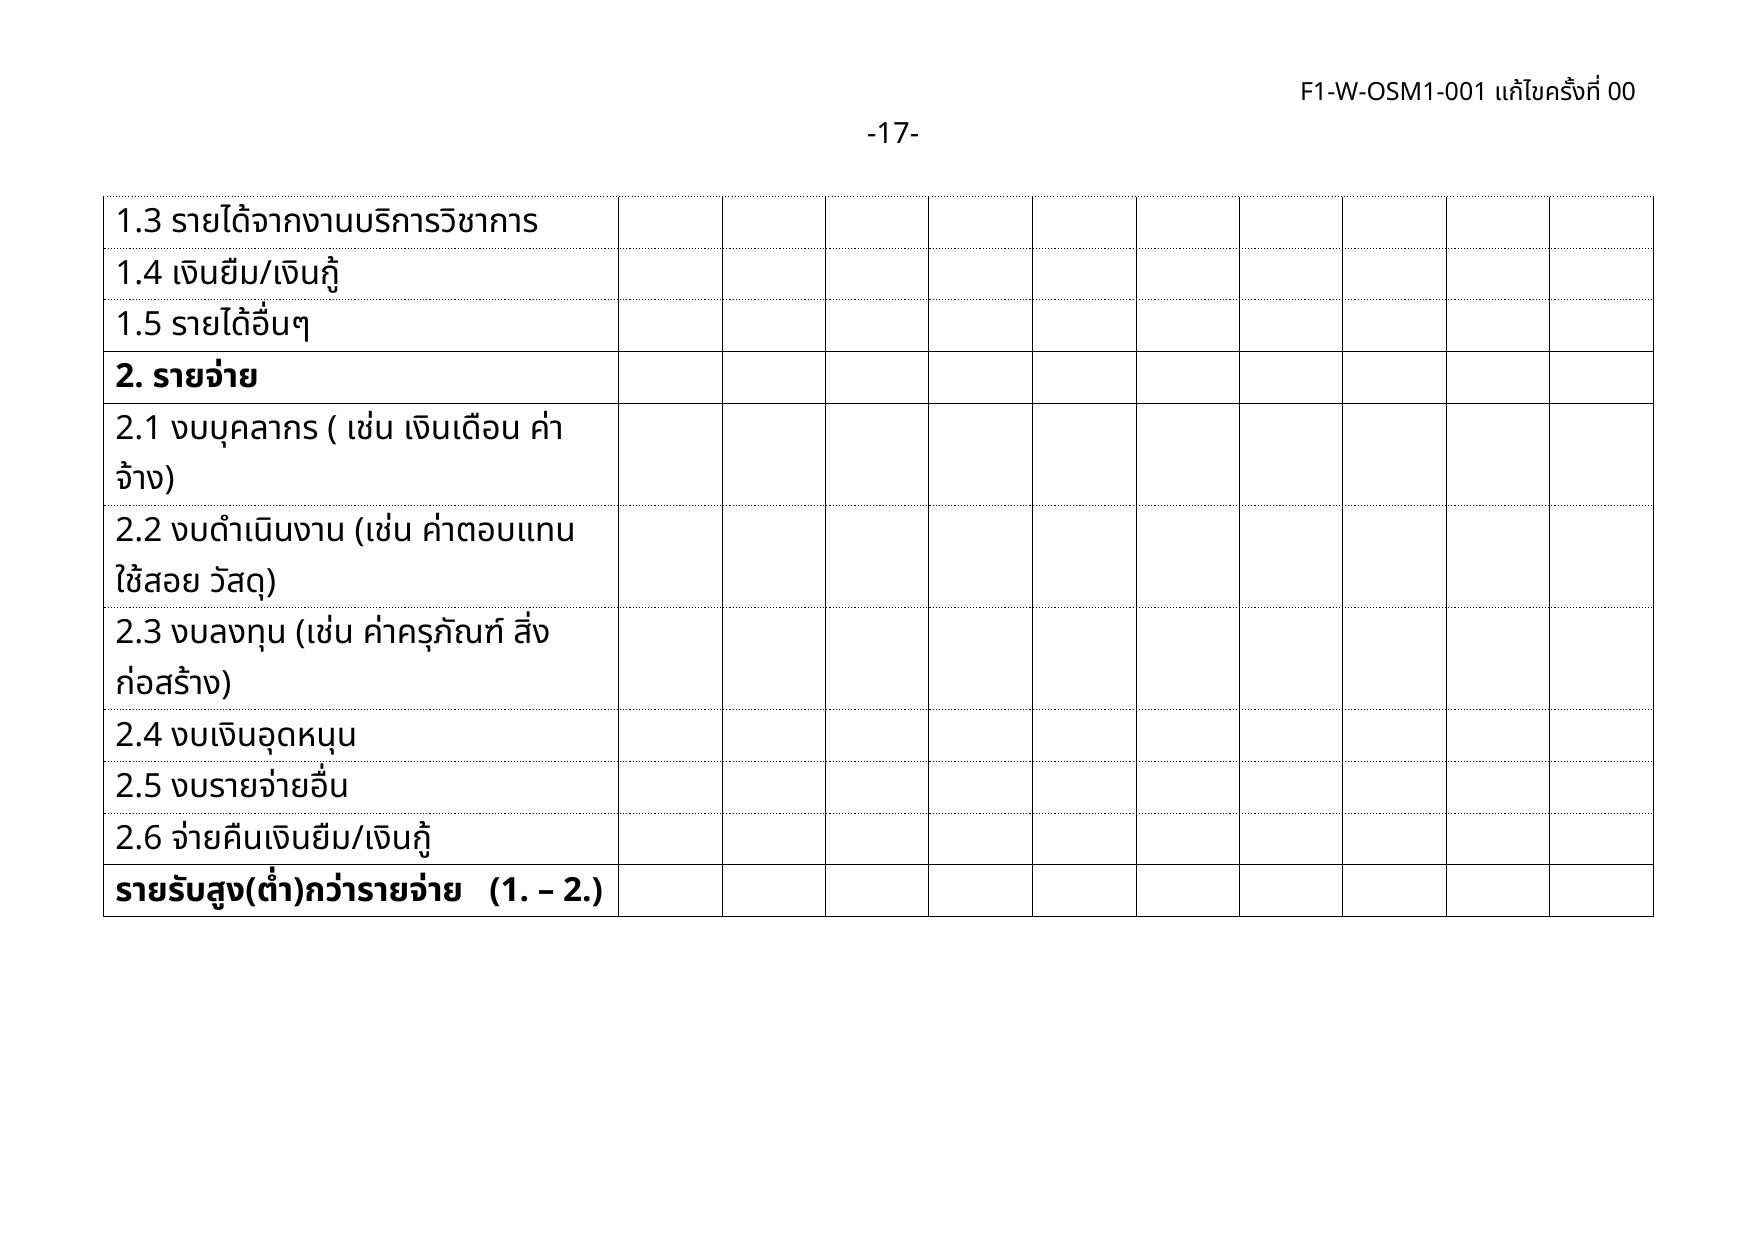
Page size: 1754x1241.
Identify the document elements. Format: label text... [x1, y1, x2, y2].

table_cell [826, 813, 928, 864]
table_cell [1550, 761, 1653, 813]
table_cell [1033, 196, 1136, 247]
table_cell [1137, 404, 1239, 505]
table_cell [619, 299, 722, 351]
table_cell 2.5 งบรายจ่ายอื่น [104, 761, 618, 813]
table_cell [723, 709, 825, 761]
table_cell [1137, 709, 1239, 761]
table_cell [1240, 813, 1342, 864]
table_cell [1137, 813, 1239, 864]
table_cell [1240, 607, 1342, 709]
table_cell [619, 248, 722, 299]
table_cell [1240, 299, 1342, 351]
table_cell [1240, 865, 1342, 916]
table_cell [1447, 505, 1549, 607]
table_cell [929, 352, 1032, 402]
table_cell [1550, 196, 1653, 247]
table_cell 2.4 งบเงินอุดหนุน [104, 709, 618, 761]
table_cell [1240, 196, 1342, 247]
table_cell [826, 248, 928, 299]
table_cell 1.3 รายได้จากงานบริการวิชาการ [104, 196, 618, 247]
table_cell [723, 352, 825, 402]
table_cell [929, 761, 1032, 813]
table_cell [826, 865, 928, 916]
table_cell [826, 352, 928, 402]
table_cell [1343, 248, 1446, 299]
table_cell [723, 865, 825, 916]
table_cell [723, 761, 825, 813]
table_cell [929, 404, 1032, 505]
table_cell [826, 709, 928, 761]
table_cell [1137, 248, 1239, 299]
table_cell [1447, 761, 1549, 813]
table_cell [1343, 352, 1446, 402]
table_cell [619, 505, 722, 607]
table_cell 2.6 จ่ายคืนเงินยืม/เงินกู้ [104, 813, 618, 864]
table_cell [1137, 505, 1239, 607]
table_cell [723, 505, 825, 607]
table_cell 2.3 งบลงทุน (เช่น ค่าครุภัณฑ์ สิ่งก่อสร้าง) [104, 607, 618, 709]
table_cell [1447, 404, 1549, 505]
table_cell [1033, 352, 1136, 402]
table_cell [1447, 352, 1549, 402]
table_cell [1447, 299, 1549, 351]
table_cell [826, 607, 928, 709]
table_cell [929, 813, 1032, 864]
table_cell [1343, 607, 1446, 709]
table_cell [1343, 196, 1446, 247]
table_cell [1343, 709, 1446, 761]
table_cell [1033, 761, 1136, 813]
table_cell [826, 505, 928, 607]
table_cell [1033, 607, 1136, 709]
table_cell [619, 761, 722, 813]
table_cell [929, 709, 1032, 761]
table_cell 2.1 งบบุคลากร ( เช่น เงินเดือน ค่าจ้าง) [104, 404, 618, 505]
table_cell [1137, 299, 1239, 351]
table_cell [1137, 607, 1239, 709]
table_cell [1240, 761, 1342, 813]
table_cell [1447, 196, 1549, 247]
table_cell [619, 352, 722, 402]
table_cell [1240, 505, 1342, 607]
table_cell [619, 865, 722, 916]
table_cell [723, 607, 825, 709]
table_cell [826, 196, 928, 247]
table_cell [1550, 505, 1653, 607]
table_cell [1550, 607, 1653, 709]
table_cell [1550, 299, 1653, 351]
table_cell [619, 709, 722, 761]
table_cell [619, 404, 722, 505]
table_cell [1447, 865, 1549, 916]
table_cell [1033, 505, 1136, 607]
table_cell 1.4 เงินยืม/เงินกู้ [104, 248, 618, 299]
table_cell [929, 299, 1032, 351]
table_cell [1137, 352, 1239, 402]
table_cell [723, 248, 825, 299]
table_cell 1.5 รายได้อื่นๆ [104, 299, 618, 351]
table_cell [1550, 813, 1653, 864]
table_cell [1033, 404, 1136, 505]
table_cell [1033, 709, 1136, 761]
table_cell [1343, 505, 1446, 607]
table_cell [1240, 352, 1342, 402]
table_cell [1447, 607, 1549, 709]
table_cell [1343, 404, 1446, 505]
table_cell [1033, 248, 1136, 299]
table_cell [1240, 709, 1342, 761]
table_cell [1550, 709, 1653, 761]
table_cell [1550, 248, 1653, 299]
table_cell [1550, 404, 1653, 505]
table_cell [929, 248, 1032, 299]
table_cell [1137, 865, 1239, 916]
table_cell [826, 299, 928, 351]
table_cell [1033, 865, 1136, 916]
table_cell [1343, 865, 1446, 916]
table_cell [1033, 299, 1136, 351]
table_cell [929, 505, 1032, 607]
table_cell [929, 607, 1032, 709]
table_cell รายรับสูง(ต่ำ)กว่ารายจ่าย (1. – 2.) [104, 865, 618, 916]
table_cell [1240, 404, 1342, 505]
table_cell [1137, 196, 1239, 247]
table_cell [619, 196, 722, 247]
table_cell [723, 196, 825, 247]
table_cell [1550, 352, 1653, 402]
table_cell [1343, 813, 1446, 864]
table_cell [723, 299, 825, 351]
table_cell [1240, 248, 1342, 299]
table_cell [929, 865, 1032, 916]
table_cell [1137, 761, 1239, 813]
table_cell [1550, 865, 1653, 916]
table_cell [826, 761, 928, 813]
table_cell [1447, 813, 1549, 864]
table_cell 2.2 งบดำเนินงาน (เช่น ค่าตอบแทน ใช้สอย วัสดุ) [104, 505, 618, 607]
table_cell [1447, 709, 1549, 761]
table_cell [1447, 248, 1549, 299]
table_cell [619, 607, 722, 709]
table_cell 2. รายจ่าย [104, 352, 618, 402]
table_cell [1033, 813, 1136, 864]
table_cell [619, 813, 722, 864]
table_cell [723, 813, 825, 864]
table_cell [723, 404, 825, 505]
table_cell [1343, 299, 1446, 351]
table_cell [826, 404, 928, 505]
table_cell [1343, 761, 1446, 813]
table_cell [929, 196, 1032, 247]
